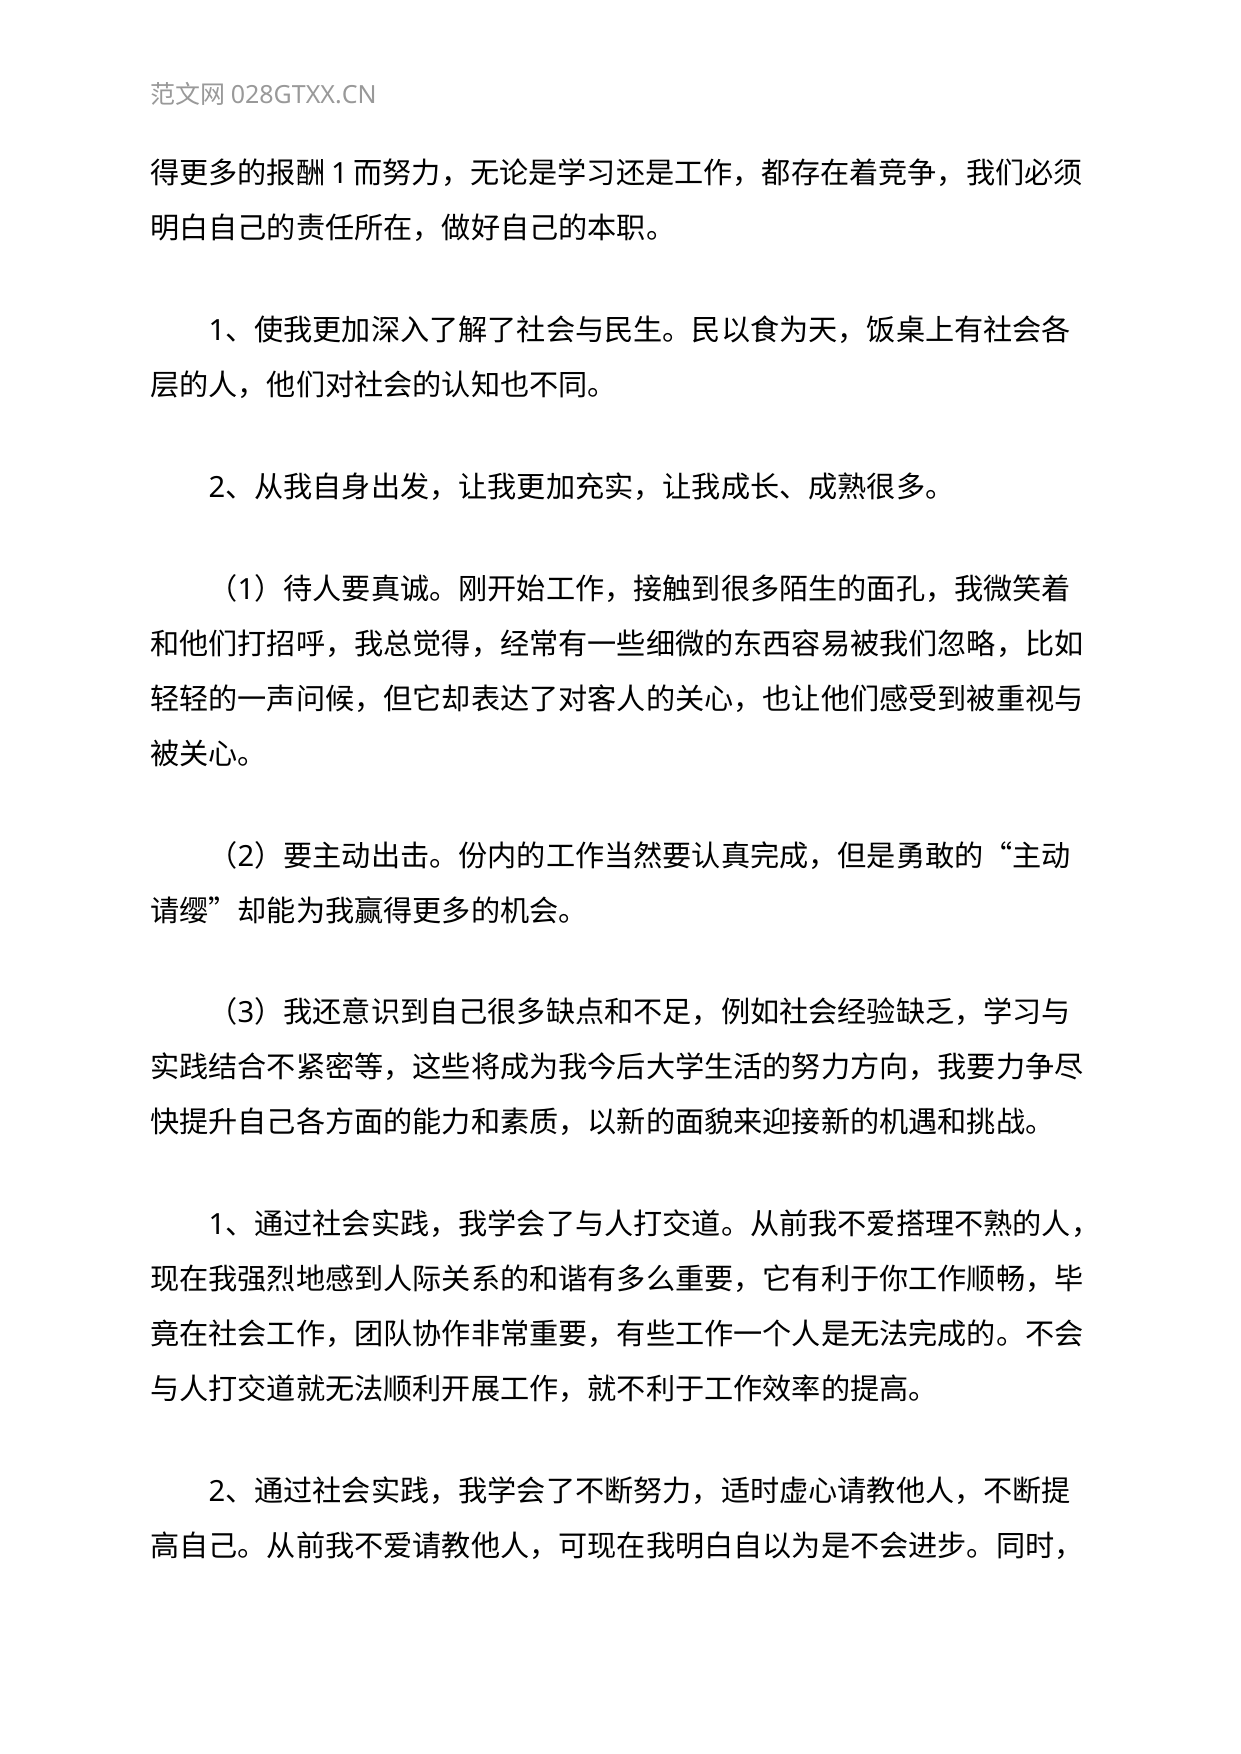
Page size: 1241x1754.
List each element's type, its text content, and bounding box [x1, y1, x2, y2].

text 2、从我自身出发，让我更加充实，让我成长、成熟很多。 [150, 463, 1090, 506]
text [150, 1467, 1090, 1564]
text （3）我还意识到自己很多缺点和不足，例如社会经验缺乏，学习与实践结合不紧密等，这些将成为我今后大学生活的努力方向，我要力争尽快提升自己各方面的能力和素质，以新的面貌来迎接新的机遇和挑战。 [150, 989, 1090, 1141]
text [150, 150, 1090, 247]
text （2）要主动出击。份内的工作当然要认真完成，但是勇敢的“主动请缨”却能为我赢得更多的机会。 [150, 832, 1090, 929]
text 1、使我更加深入了解了社会与民生。民以食为天，饭桌上有社会各层的人，他们对社会的认知也不同。 [150, 307, 1090, 404]
text （1）待人要真诚。刚开始工作，接触到很多陌生的面孔，我微笑着和他们打招呼，我总觉得，经常有一些细微的东西容易被我们忽略，比如轻轻的一声问候，但它却表达了对客人的关心，也让他们感受到被重视与被关心。 [150, 566, 1090, 773]
text 1、通过社会实践，我学会了与人打交道。从前我不爱搭理不熟的人，现在我强烈地感到人际关系的和谐有多么重要，它有利于你工作顺畅，毕竟在社会工作，团队协作非常重要，有些工作一个人是无法完成的。不会与人打交道就无法顺利开展工作，就不利于工作效率的提高。 [150, 1201, 1090, 1408]
